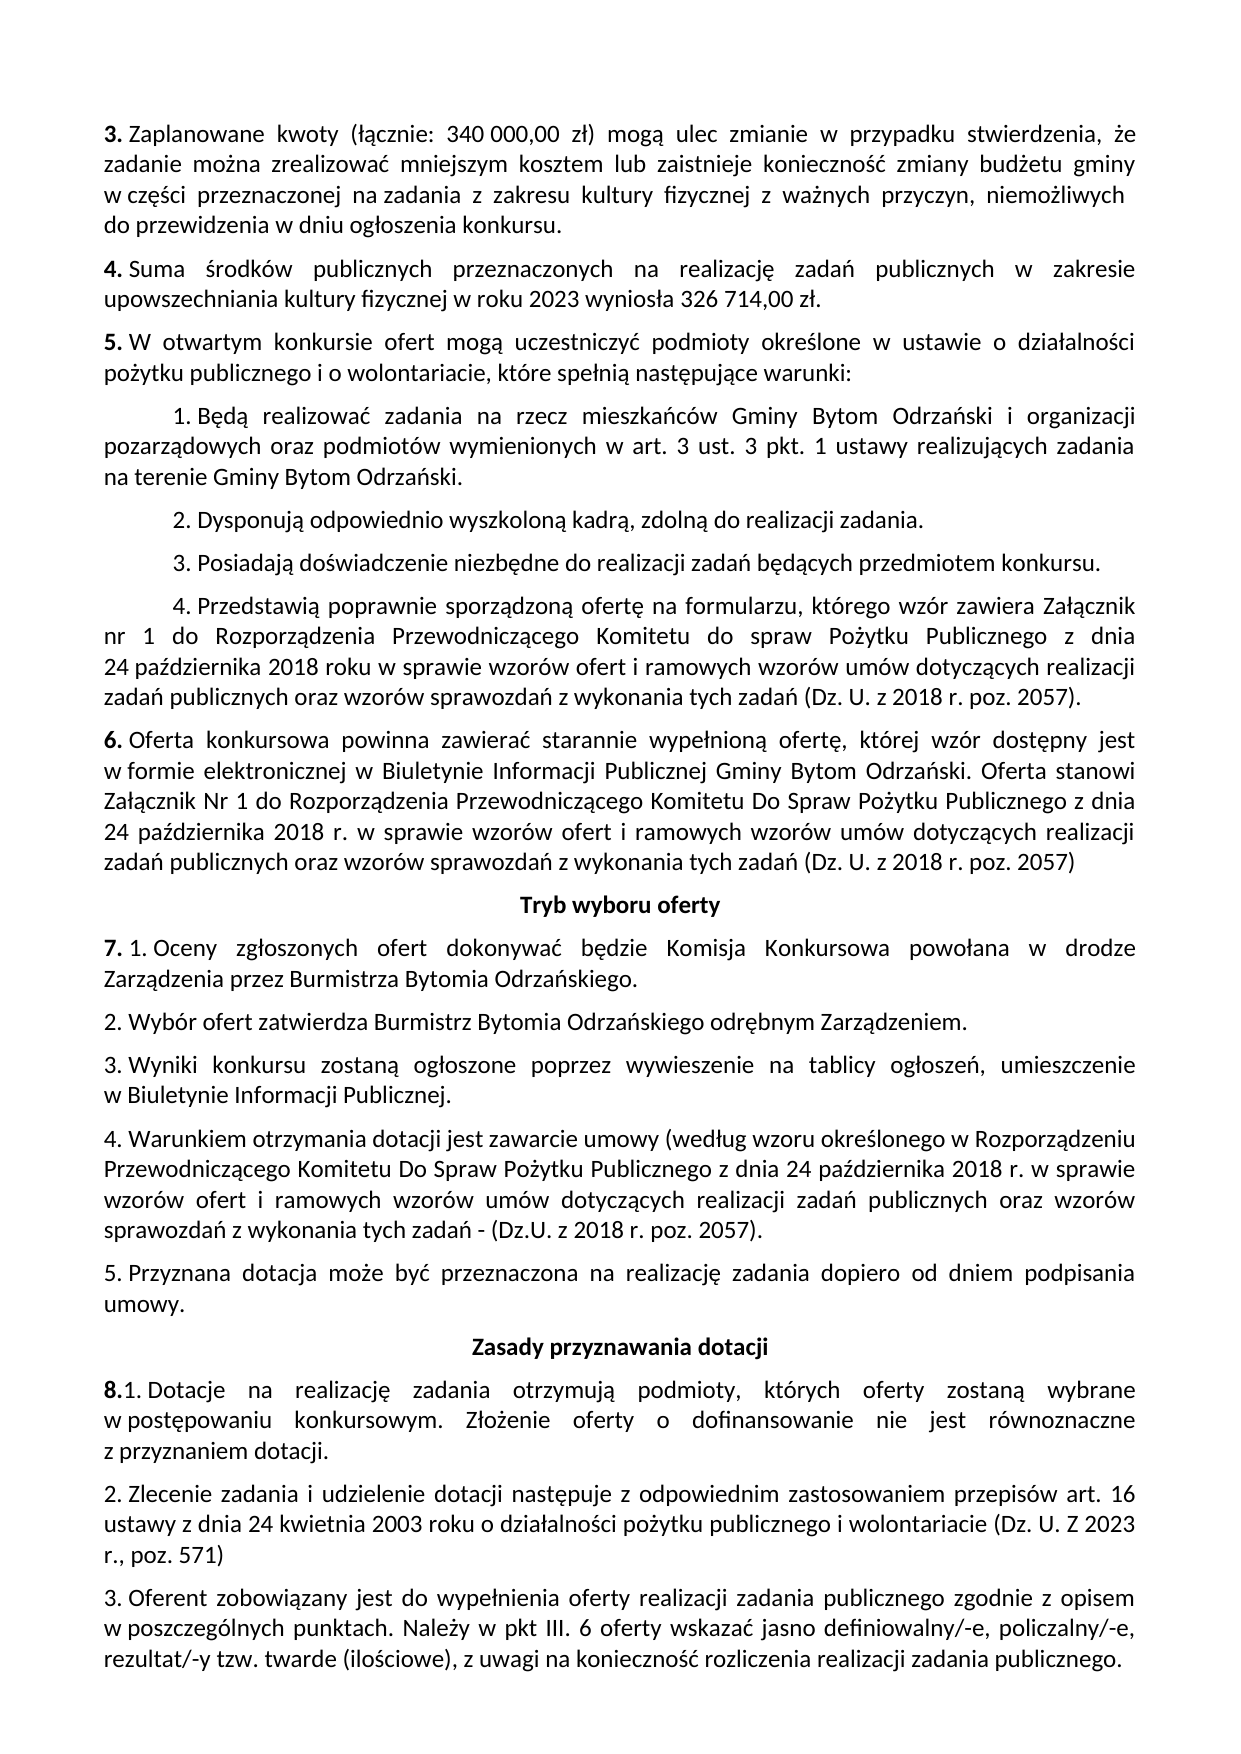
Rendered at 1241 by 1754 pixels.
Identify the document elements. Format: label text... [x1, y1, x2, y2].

text 7. 1. Oceny zgłoszonych ofert dokonywać będzie Komisja Konkursowa powołana w drodze Zarządzenia przez Burmistrza Bytomia Odrzańskiego. [103, 933, 1137, 994]
text 4. Przedstawią poprawnie sporządzoną ofertę na formularzu, którego wzór zawiera Załącznik nr 1 do Rozporządzenia Przewodniczącego Komitetu do spraw Pożytku Publicznego z dnia 24 października 2018 roku w sprawie wzorów ofert i ramowych wzorów umów dotyczących realizacji zadań publicznych oraz wzorów sprawozdań z wykonania tych zadań (Dz. U. z 2018 r. poz. 2057). [103, 590, 1137, 712]
text 2. Dysponują odpowiednio wyszkoloną kadrą, zdolną do realizacji zadania. [103, 504, 1137, 534]
text 3. Wyniki konkursu zostaną ogłoszone poprzez wywieszenie na tablicy ogłoszeń, umieszczenie w Biuletynie Informacji Publicznej. [103, 1049, 1137, 1110]
text 3. Zaplanowane kwoty (łącznie: 340 000,00 zł) mogą ulec zmianie w przypadku stwierdzenia, że zadanie można zrealizować mniejszym kosztem lub zaistnieje konieczność zmiany budżetu gminy w części przeznaczonej na zadania z zakresu kultury fizycznej z ważnych przyczyn, niemożliwych do przewidzenia w dniu ogłoszenia konkursu. [103, 118, 1137, 240]
text 4. Suma środków publicznych przeznaczonych na realizację zadań publicznych w zakresie upowszechniania kultury fizycznej w roku 2023 wyniosła 326 714,00 zł. [103, 253, 1137, 314]
text 3. Posiadają doświadczenie niezbędne do realizacji zadań będących przedmiotem konkursu. [103, 547, 1137, 577]
text Tryb wyboru oferty [103, 889, 1137, 920]
text 2. Wybór ofert zatwierdza Burmistrz Bytomia Odrzańskiego odrębnym Zarządzeniem. [103, 1006, 1137, 1037]
text 5. Przyznana dotacja może być przeznaczona na realizację zadania dopiero od dniem podpisania umowy. [103, 1257, 1137, 1318]
text 1. Będą realizować zadania na rzecz mieszkańców Gminy Bytom Odrzański i organizacji pozarządowych oraz podmiotów wymienionych w art. 3 ust. 3 pkt. 1 ustawy realizujących zadania na terenie Gminy Bytom Odrzański. [103, 400, 1137, 491]
text Zasady przyznawania dotacji [103, 1331, 1137, 1361]
text 5. W otwartym konkursie ofert mogą uczestniczyć podmioty określone w ustawie o działalności pożytku publicznego i o wolontariacie, które spełnią następujące warunki: [103, 326, 1137, 387]
text 2. Zlecenie zadania i udzielenie dotacji następuje z odpowiednim zastosowaniem przepisów art. 16 ustawy z dnia 24 kwietnia 2003 roku o działalności pożytku publicznego i wolontariacie (Dz. U. Z 2023 r., poz. 571) [103, 1478, 1137, 1569]
text 6. Oferta konkursowa powinna zawierać starannie wypełnioną ofertę, której wzór dostępny jest w formie elektronicznej w Biuletynie Informacji Publicznej Gminy Bytom Odrzański. Oferta stanowi Załącznik Nr 1 do Rozporządzenia Przewodniczącego Komitetu Do Spraw Pożytku Publicznego z dnia 24 października 2018 r. w sprawie wzorów ofert i ramowych wzorów umów dotyczących realizacji zadań publicznych oraz wzorów sprawozdań z wykonania tych zadań (Dz. U. z 2018 r. poz. 2057) [103, 724, 1137, 877]
text 3. Oferent zobowiązany jest do wypełnienia oferty realizacji zadania publicznego zgodnie z opisem w poszczególnych punktach. Należy w pkt III. 6 oferty wskazać jasno definiowalny/-e, policzalny/-e, rezultat/-y tzw. twarde (ilościowe), z uwagi na konieczność rozliczenia realizacji zadania publicznego. [103, 1582, 1137, 1673]
text 8.1. Dotacje na realizację zadania otrzymują podmioty, których oferty zostaną wybrane w postępowaniu konkursowym. Złożenie oferty o dofinansowanie nie jest równoznaczne z przyznaniem dotacji. [103, 1374, 1137, 1465]
text 4. Warunkiem otrzymania dotacji jest zawarcie umowy (według wzoru określonego w Rozporządzeniu Przewodniczącego Komitetu Do Spraw Pożytku Publicznego z dnia 24 października 2018 r. w sprawie wzorów ofert i ramowych wzorów umów dotyczących realizacji zadań publicznych oraz wzorów sprawozdań z wykonania tych zadań - (Dz.U. z 2018 r. poz. 2057). [103, 1123, 1137, 1245]
